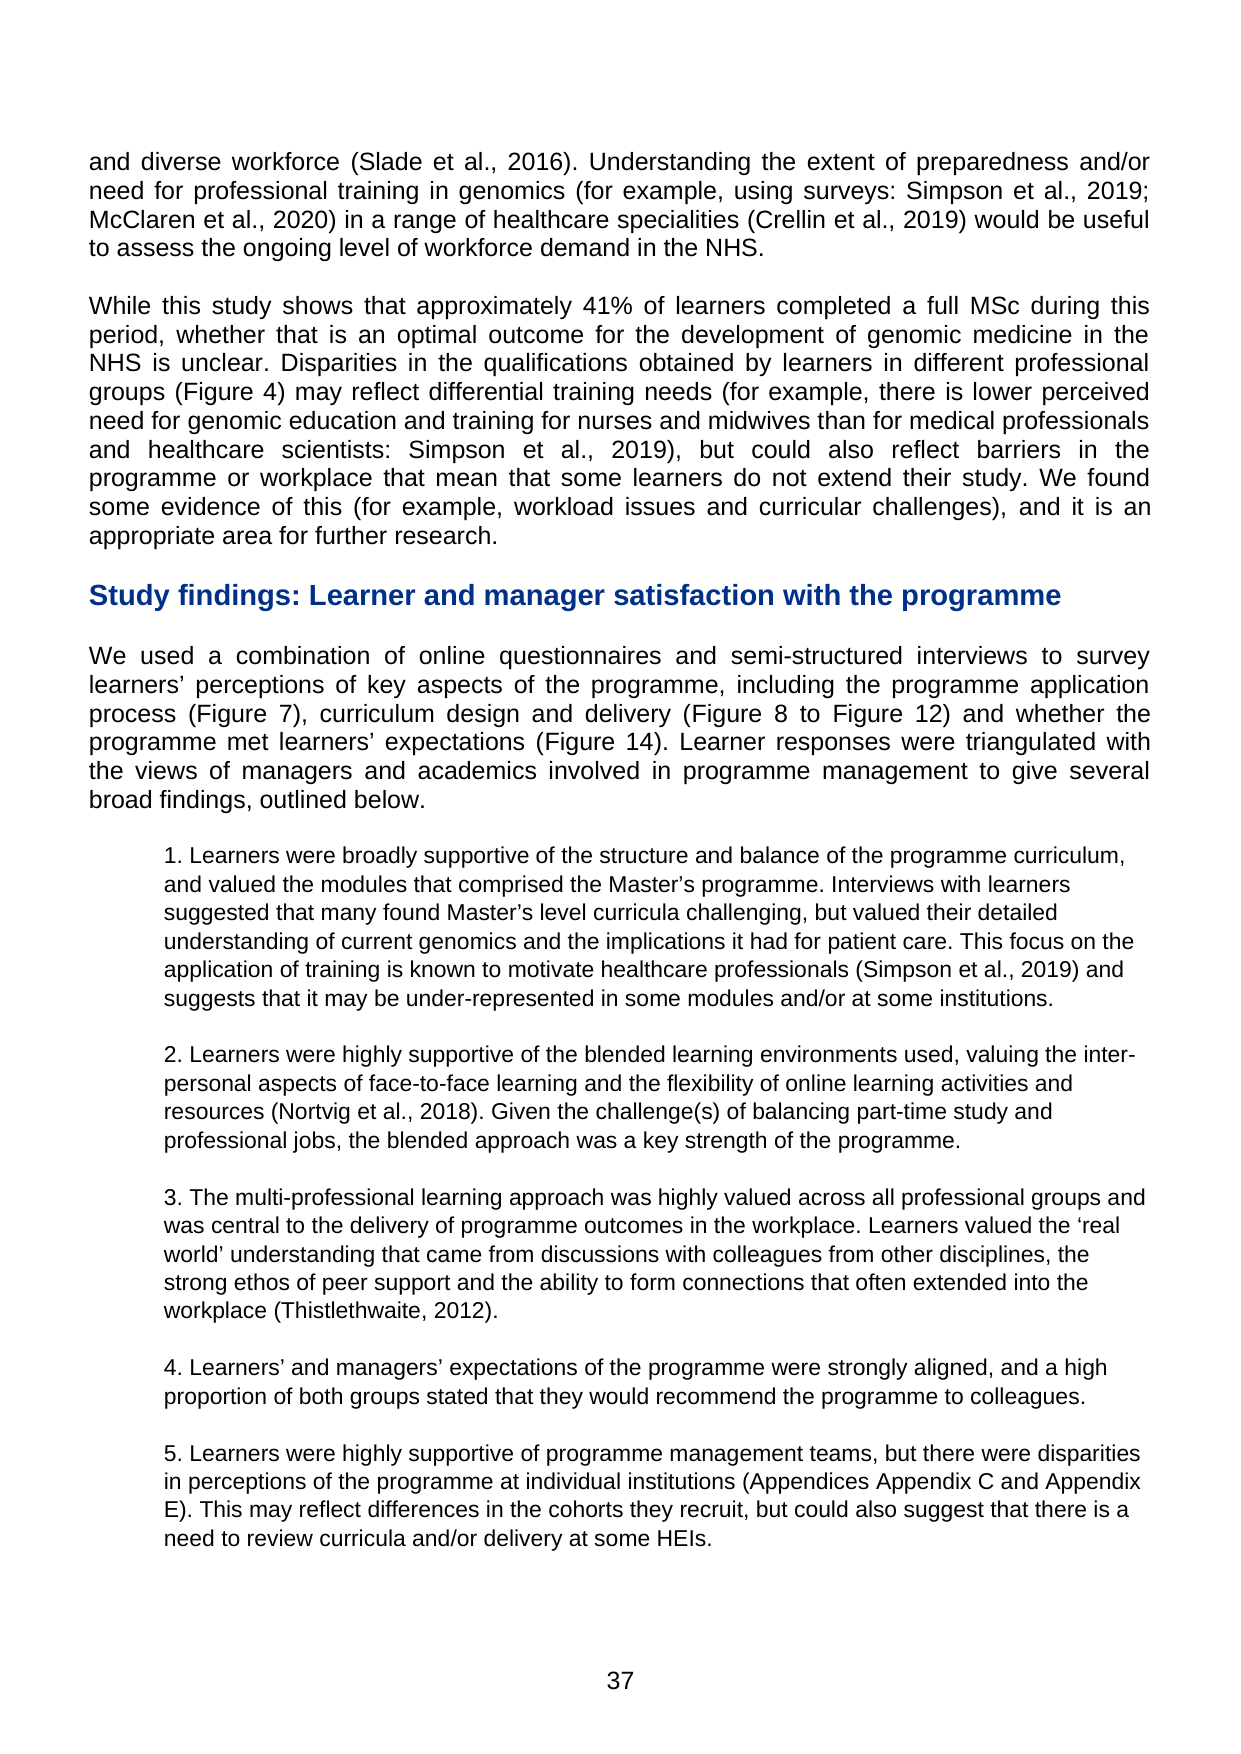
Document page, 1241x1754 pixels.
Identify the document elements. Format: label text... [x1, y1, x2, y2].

text While this study shows that approximately 41% of learners completed a full MSc during this period, whether that is an optimal outcome for the development of genomic medicine in the NHS is unclear. Disparities in the qualifications obtained by learners in different professional groups (Figure 4) may reflect differential training needs (for example, there is lower perceived need for genomic education and training for nurses and midwives than for medical professionals and healthcare scientists: Simpson et al., 2019), but could also reflect barriers in the programme or workplace that mean that some learners do not extend their study. We found some evidence of this (for example, workload issues and curricular challenges), and it is an appropriate area for further research. [89, 291, 1152, 550]
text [89, 147, 1152, 262]
list 1. Learners were broadly supportive of the structure and balance of the programme curriculum, and valued the modules that comprised the Master’s programme. Interviews with learners suggested that many found Master’s level curricula challenging, but valued their detailed understanding of current genomics and the implications it had for patient care. This focus on the application of training is known to motivate healthcare professionals (Simpson et al., 2019) and suggests that it may be under-represented in some modules and/or at some institutions. [164, 842, 1152, 1011]
text Study findings: Learner and manager satisfaction with the programme [89, 578, 1152, 612]
list 4. Learners’ and managers’ expectations of the programme were strongly aligned, and a high proportion of both groups stated that they would recommend the programme to colleagues. [164, 1354, 1152, 1409]
list 5. Learners were highly supportive of programme management teams, but there were disparities in perceptions of the programme at individual institutions (Appendices C and E). This may reflect differences in the cohorts they recruit, but could also suggest that there is a need to review curricula and/or delivery at some HEIs. [164, 1439, 1152, 1551]
list 2. Learners were highly supportive of the blended learning environments used, valuing the inter-personal aspects of face-to-face learning and the flexibility of online learning activities and resources (Nortvig et al., 2018). Given the challenge(s) of balancing part-time study and professional jobs, the blended approach was a key strength of the programme. [164, 1041, 1152, 1153]
list 3. The multi-professional learning approach was highly valued across all professional groups and was central to the delivery of programme outcomes in the workplace. Learners valued the ‘real world’ understanding that came from discussions with colleagues from other disciplines, the strong ethos of peer support and the ability to form connections that often extended into the workplace (Thistlethwaite, 2012). [164, 1184, 1152, 1324]
text We used a combination of online questionnaires and semi-structured interviews to survey learners’ perceptions of key aspects of the programme, including the programme application process (Figure 7), curriculum design and delivery (Figures 8 to 12) and whether the programme met learners’ expectations (Figure 14). Learner responses were triangulated with the views of managers and academics involved in programme management to give several broad findings, outlined below. [89, 641, 1152, 814]
